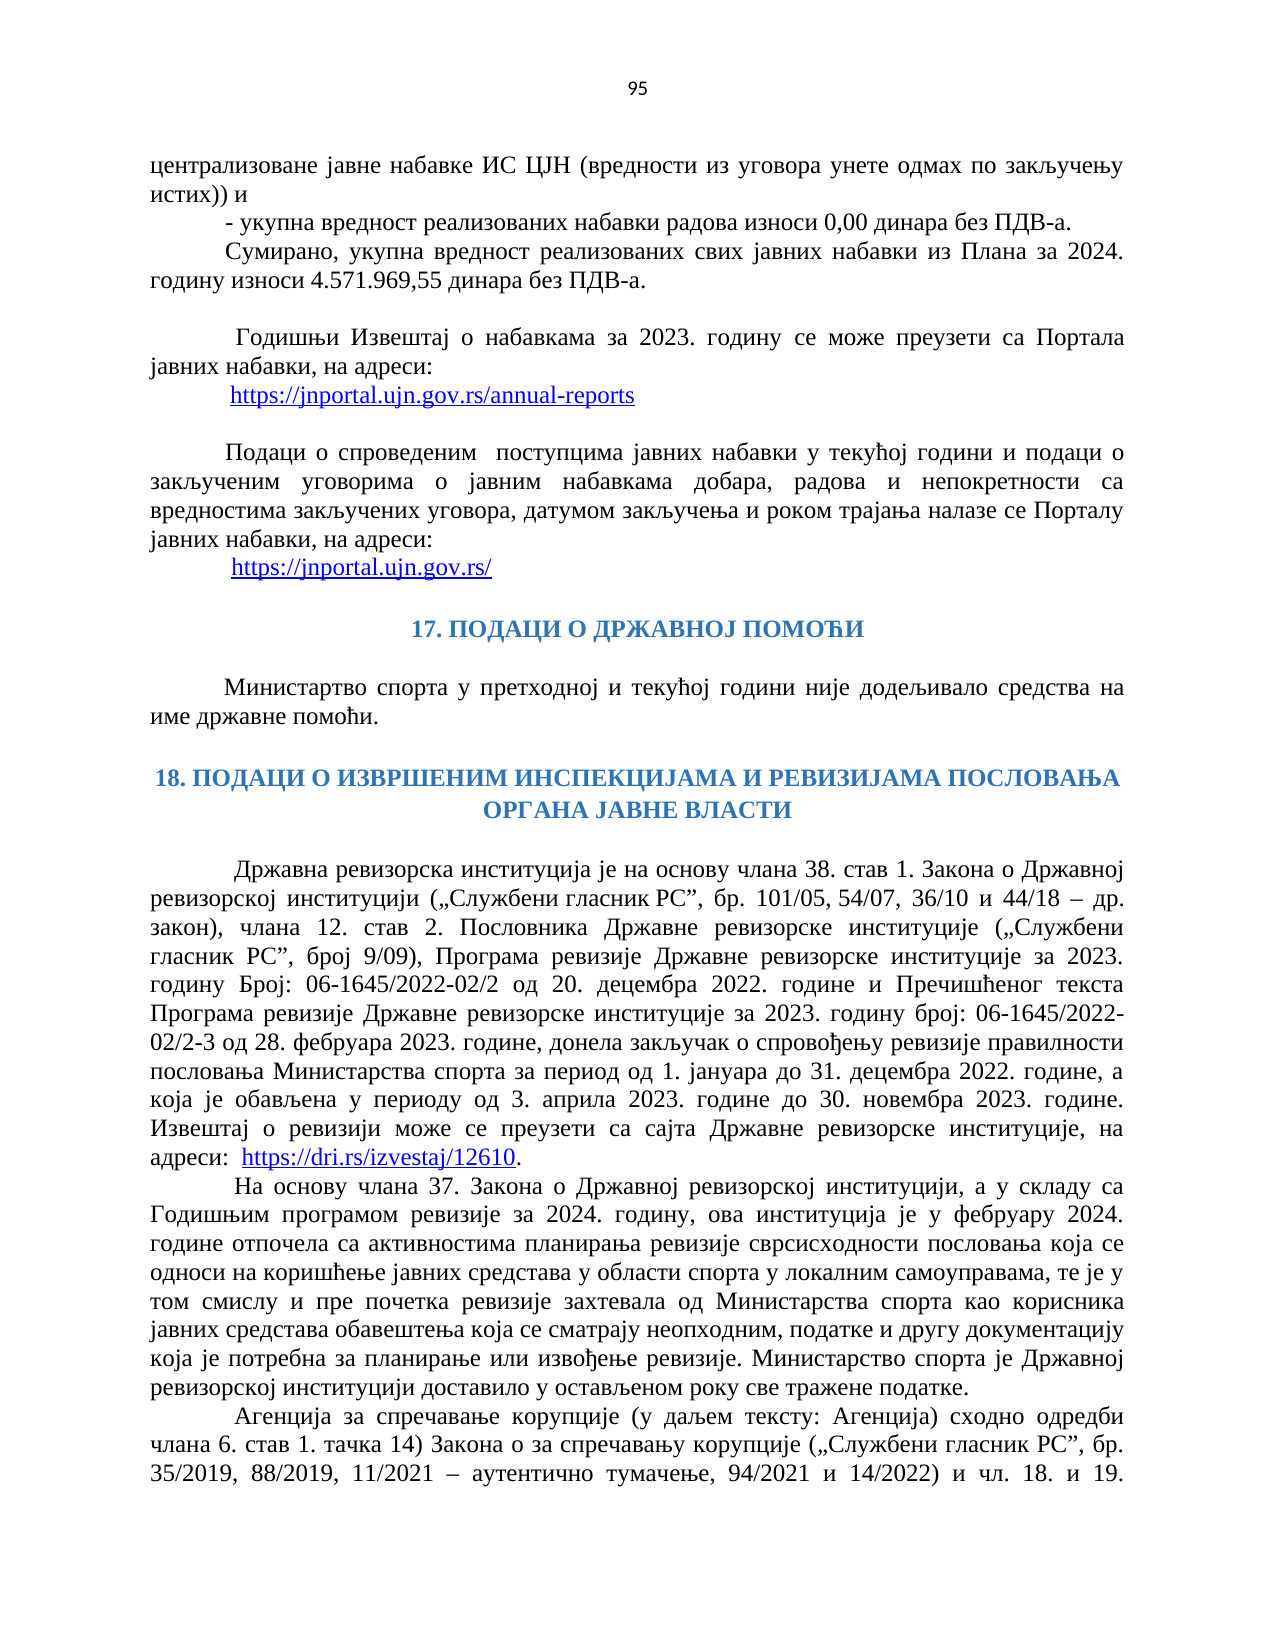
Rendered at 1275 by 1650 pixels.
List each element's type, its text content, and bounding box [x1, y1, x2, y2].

text Министартво спорта у претходној и текућој години није додељивало средства на име државне помоћи. [150, 672, 1125, 729]
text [150, 1401, 1125, 1487]
text Пoдаци о спроведеним поступцима јавних набавки у текућој години и подаци о закљученим уговорима o jавним набавкама добара, радова и непокретности са вредностима закључених уговора, датумом закључења и роком трајања налазе се Порталу јавних набавки, на адреси: [150, 437, 1125, 552]
text Државна ревизорска институција је на основу члана 38. став 1. Закона о Државној ревизорској институцији („Службени гласник PC”, бp. 101/05, 54/07, 36/10 и 44/18 – др. закон), члана 12. став 2. Пословника Државне ревизорске институције („Службени гласник PC”, број 9/09), Програма ревизије Државне ревизорске институције за 2023. годину Број: 06-1645/2022-02/2 од 20. децембра 2022. године и Пречишћеног текста Програма ревизије Државне ревизорске институције за 2023. годину број: 06-1645/2022-02/2-3 од 28. фебруара 2023. године, донела закључак о спровођењу ревизије правилности пословања Министарства спорта за период од 1. јануара до 31. децембра 2022. године, а која је обављена у периоду од 3. априла 2023. године до 30. новембра 2023. године. Извештај о ревизији може се преузети са сајта Државне ревизорске институције, на адреси: https://dri.rs/izvestaj/12610. [150, 854, 1125, 1171]
text На основу члана 37. Закона о Државној ревизорској институцији, а у складу са Годишњим програмом ревизије за 2024. годину, ова институција је у фебруару 2024. године отпочела са активностима планирања ревизије сврсисходности пословања која се односи на коришћење јавних средстава у области спорта у локалним самоуправама, те је у том смислу и пре почетка ревизије захтевала од Министарства спорта као корисника јавних средстава обавештења која се сматрају неопходним, податке и другу документацију која је потребна за планирање или извођење ревизије. Министарство спорта је Државној ревизорској институцији доставило у остављеном року све тражене податке. [150, 1171, 1125, 1401]
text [150, 150, 1125, 207]
text https://jnportal.ujn.gov.rs/ [150, 552, 1125, 581]
text Годишњи Извештај o набавкама за 2023. годину се може преузети са Портала јавних набавки, на адреси: [150, 322, 1125, 380]
text - укупна вредност реализованих набавки радова износи 0,00 динара без ПДВ-а. [150, 207, 1125, 236]
subtitle 18. ПОДАЦИ О ИЗВРШЕНИМ ИНСПЕКЦИЈАМА И РЕВИЗИЈАМА ПОСЛОВАЊА ОРГАНА ЈАВНЕ ВЛАСТИ [150, 763, 1125, 826]
text https://jnportal.ujn.gov.rs/annual-reports [150, 380, 1125, 409]
subtitle 17. ПОДАЦИ О ДРЖАВНОЈ ПОМОЋИ [150, 614, 1125, 643]
text Сумирано, укупна вредност реализованих свих јавних набавки из Плана за 2024. годину износи 4.571.969,55 динара без ПДВ-а. [150, 236, 1125, 294]
